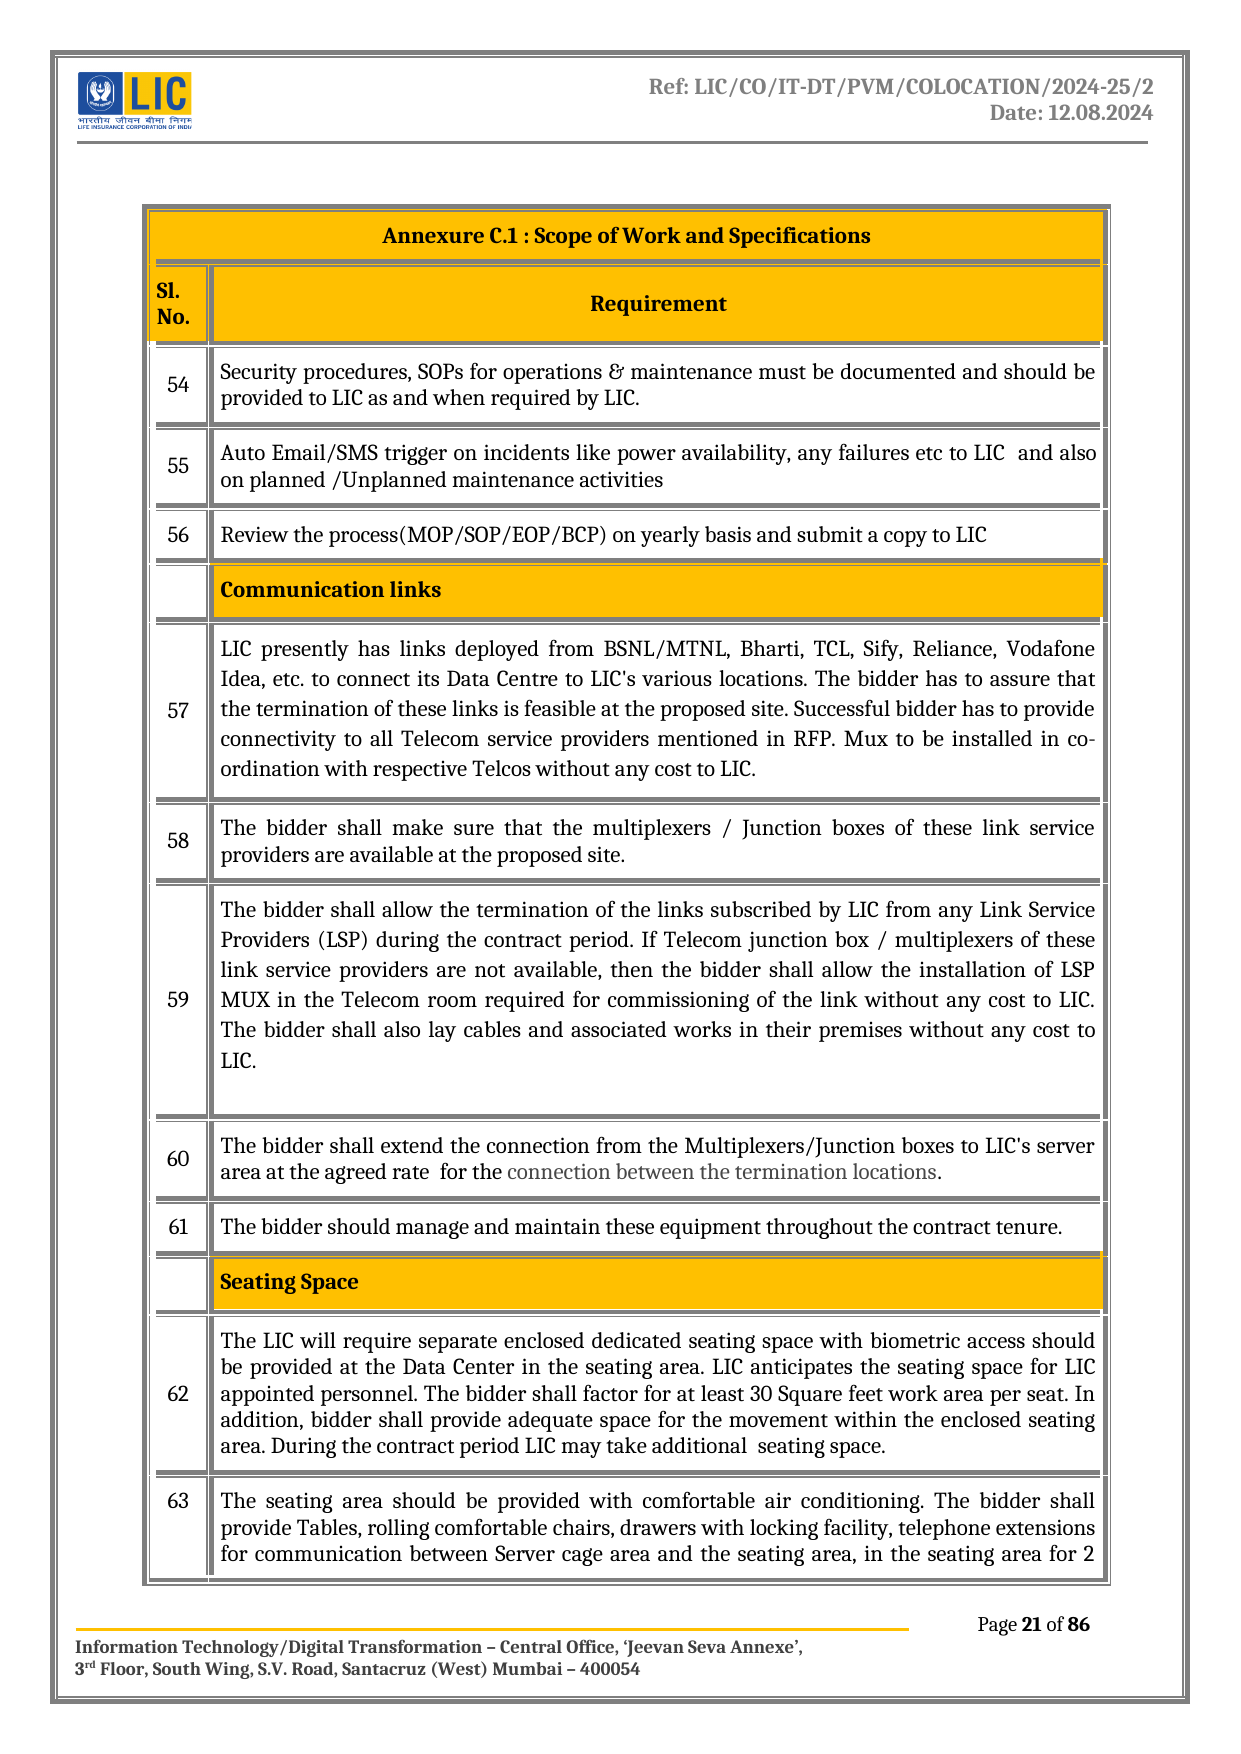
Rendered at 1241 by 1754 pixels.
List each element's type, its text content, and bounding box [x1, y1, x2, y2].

table_cell Auto Email/SMS trigger on incidents like power availability, any failures etc to LIC and also on planned /Unplanned maintenance activities [210, 422, 1107, 503]
table_cell 54 [147, 341, 210, 422]
table_cell 58 [147, 797, 210, 878]
table_cell [147, 1251, 210, 1309]
table_cell Seating Space [210, 1251, 1107, 1309]
table_cell 57 [147, 617, 210, 797]
table_cell The bidder shall extend the connection from the Multiplexers/Junction boxes to LIC's server area at the agreed rate for the connection between the termination locations. [210, 1114, 1107, 1196]
table_cell The bidder shall allow the termination of the links subscribed by LIC from any Link Service Providers (LSP) during the contract period. If Telecom junction box / multiplexers of these link service providers are not available, then the bidder shall allow the installation of LSP MUX in the Telecom room required for commissioning of the link without any cost to LIC. The bidder shall also lay cables and associated works in their premises without any cost to LIC. [210, 878, 1107, 1114]
table_cell 56 [147, 503, 210, 558]
table_cell Sl. No. [147, 259, 210, 341]
table_cell 55 [147, 422, 210, 503]
table_cell 63 [147, 1470, 210, 1578]
table_cell Communication links [210, 558, 1107, 617]
table_cell 62 [147, 1310, 210, 1470]
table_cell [210, 1470, 1107, 1578]
table_cell 61 [147, 1196, 210, 1251]
table_header Annexure C.1 : Scope of Work and Specifications [150, 212, 1103, 259]
table_cell [147, 558, 210, 617]
table_cell 60 [147, 1114, 210, 1196]
table_cell Review the process(MOP/SOP/EOP/BCP) on yearly basis and submit a copy to LIC [210, 503, 1107, 558]
table_cell The LIC will require separate enclosed dedicated seating space with biometric access should be provided at the Data Center in the seating area. LIC anticipates the seating space for LIC appointed personnel. The bidder shall factor for at least 30 Square feet work area per seat. In addition, bidder shall provide adequate space for the movement within the enclosed seating area. During the contract period LIC may take additional seating space. [210, 1310, 1107, 1470]
table_cell Security procedures, SOPs for operations & maintenance must be documented and should be provided to LIC as and when required by LIC. [210, 341, 1107, 422]
table_cell LIC presently has links deployed from BSNL/MTNL, Bharti, TCL, Sify, Reliance, Vodafone Idea, etc. to connect its Data Centre to LIC's various locations. The bidder has to assure that the termination of these links is feasible at the proposed site. Successful bidder has to provide connectivity to all Telecom service providers mentioned in RFP. Mux to be installed in co-ordination with respective Telcos without any cost to LIC. [210, 617, 1107, 797]
table_cell 59 [147, 878, 210, 1114]
table_cell The bidder shall make sure that the multiplexers / Junction boxes of these link service providers are available at the proposed site. [210, 797, 1107, 878]
table_cell The bidder should manage and maintain these equipment throughout the contract tenure. [210, 1196, 1107, 1251]
table_cell Requirement [210, 259, 1107, 341]
picture [75, 69, 192, 129]
